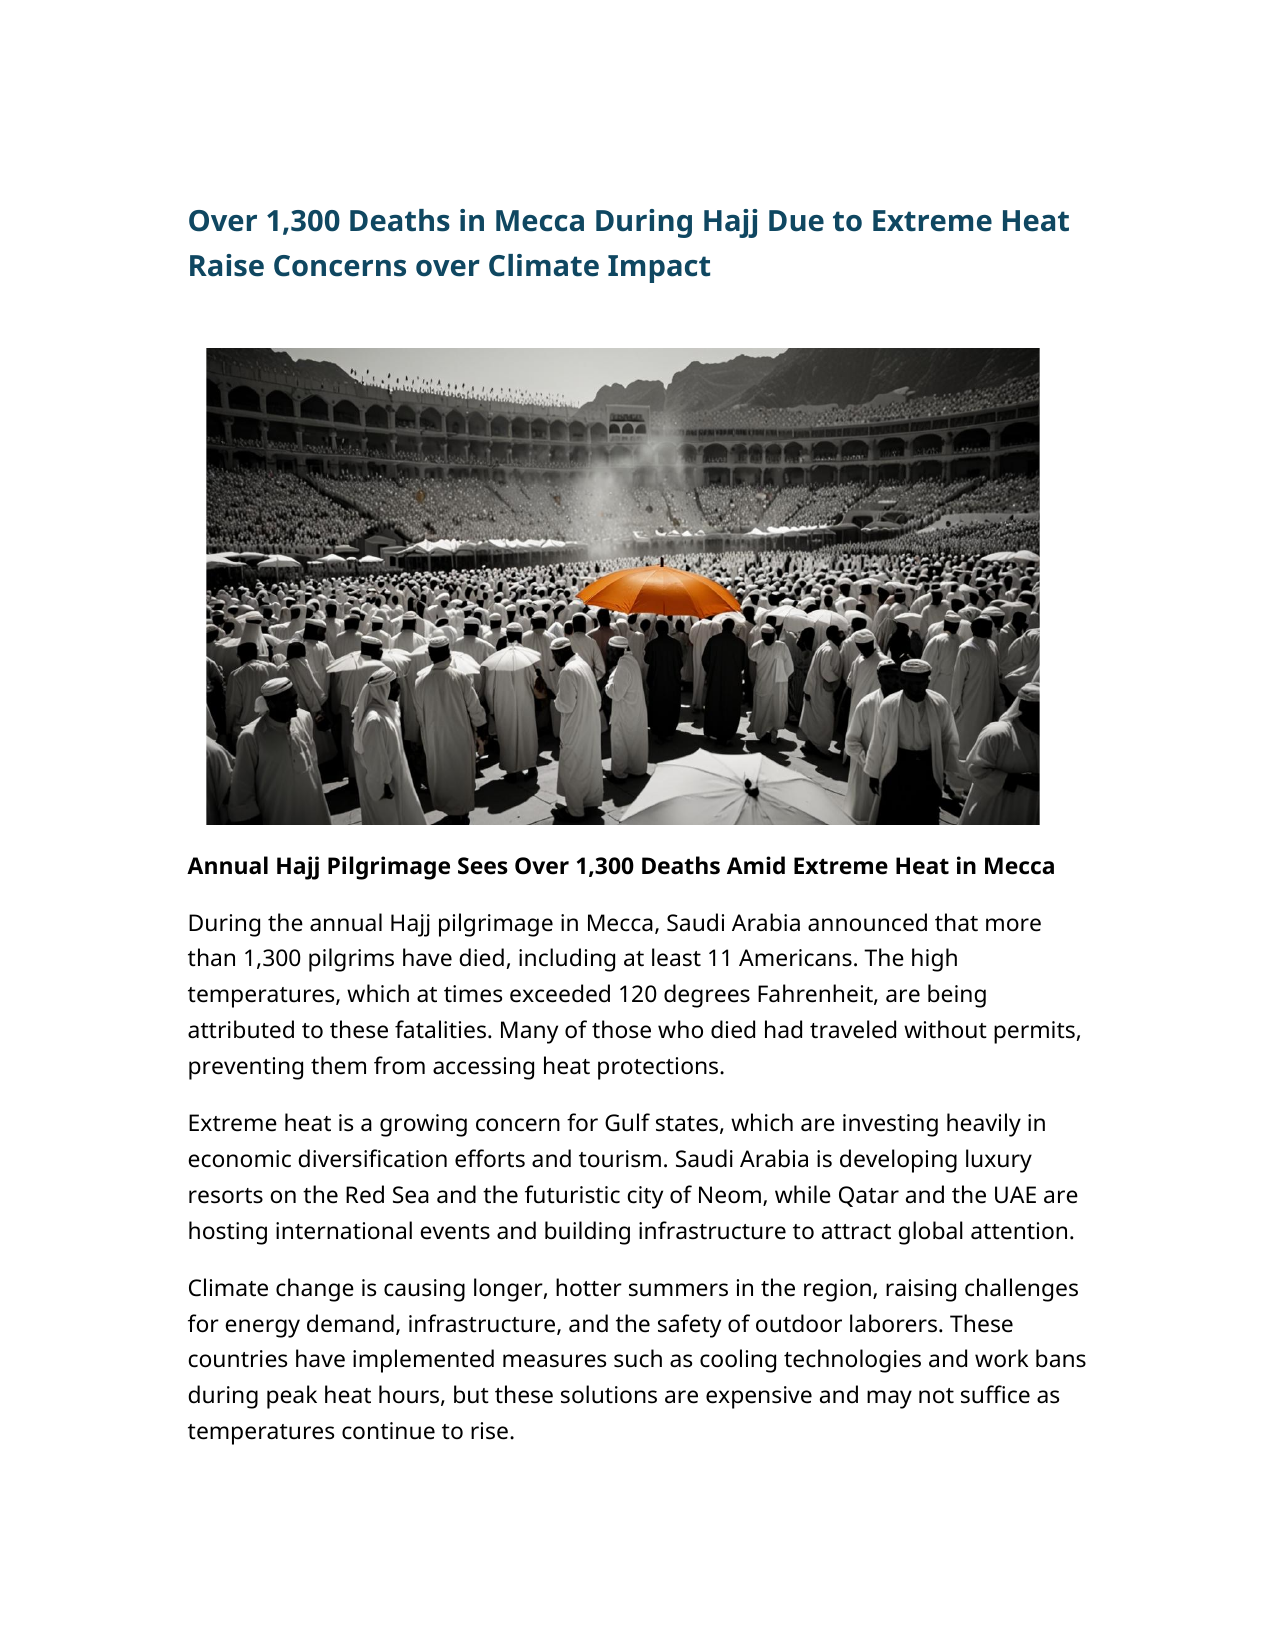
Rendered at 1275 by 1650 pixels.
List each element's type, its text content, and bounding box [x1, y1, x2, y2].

text Climate change is causing longer, hotter summers in the region, raising challenges for energy demand, infrastructure, and the safety of outdoor laborers. These countries have implemented measures such as cooling technologies and work bans during peak heat hours, but these solutions are expensive and may not suffice as temperatures continue to rise. [187, 1272, 1087, 1447]
text Annual Hajj Pilgrimage Sees Over 1,300 Deaths Amid Extreme Heat in Mecca [187, 850, 1087, 881]
text Extreme heat is a growing concern for Gulf states, which are investing heavily in economic diversification efforts and tourism. Saudi Arabia is developing luxury resorts on the Red Sea and the futuristic city of Neom, while Qatar and the UAE are hosting international events and building infrastructure to attract global attention. [187, 1107, 1087, 1246]
text During the annual Hajj pilgrimage in Mecca, Saudi Arabia announced that more than 1,300 pilgrims have died, including at least 11 Americans. The high temperatures, which at times exceeded 120 degrees Fahrenheit, are being attributed to these fatalities. Many of those who died had traveled without permits, preventing them from accessing heat protections. [187, 906, 1087, 1081]
picture [206, 348, 1040, 825]
subtitle Over 1,300 Deaths in Mecca During Hajj Due to Extreme Heat Raise Concerns over Climate Impact [187, 200, 1087, 285]
